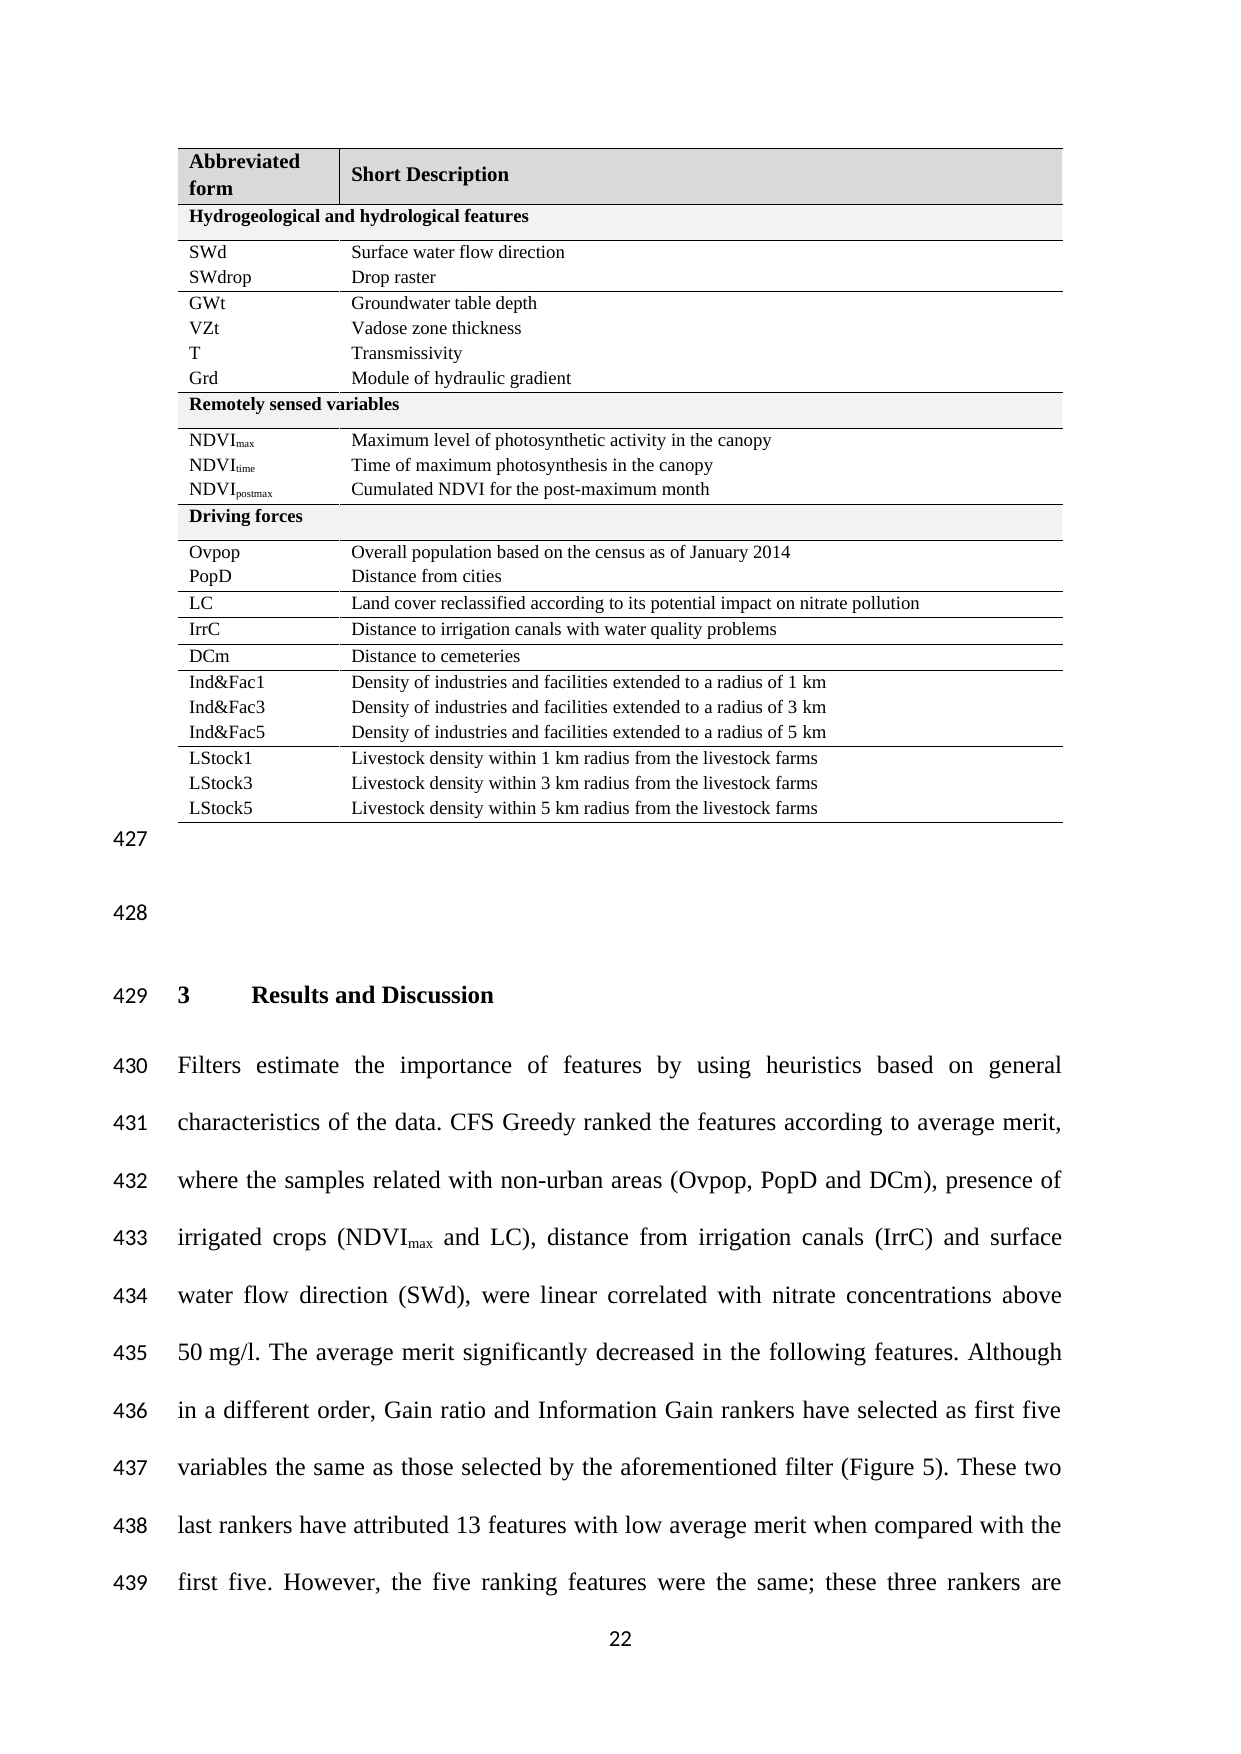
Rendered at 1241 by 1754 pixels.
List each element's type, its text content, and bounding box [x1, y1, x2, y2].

table_cell Distance to cemeteries [340, 645, 1062, 670]
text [177, 1050, 1063, 1596]
table_header Abbreviated form [178, 149, 339, 204]
table_cell GWt VZt T Grd [178, 292, 339, 392]
table_cell Surface water flow direction Drop raster [340, 241, 1062, 291]
table_cell Density of industries and facilities extended to a radius of 1 km Density of industries and facilities extended to a radius of 3 km Density of industries and facilities extended to a radius of 5 km [340, 671, 1062, 746]
table_cell Hydrogeological and hydrological features [178, 205, 1062, 240]
table_cell SWd SWdrop [178, 241, 339, 291]
table_cell Livestock density within 1 km radius from the livestock farms Livestock density within 3 km radius from the livestock farms Livestock density within 5 km radius from the livestock farms [340, 747, 1062, 822]
table_cell Distance to irrigation canals with water quality problems [340, 618, 1062, 644]
table_cell IrrC [178, 618, 339, 644]
table_cell Overall population based on the census as of January 2014 Distance from cities [340, 541, 1062, 591]
table_cell NDVImax NDVItime NDVIpostmax [178, 429, 339, 504]
table_cell Ovpop PopD [178, 541, 339, 591]
table_cell Maximum level of photosynthetic activity in the canopy Time of maximum photosynthesis in the canopy Cumulated NDVI for the post-maximum month [340, 429, 1062, 504]
table_cell LStock1 LStock3 LStock5 [178, 747, 339, 822]
table_cell DCm [178, 645, 339, 670]
table_cell Land cover reclassified according to its potential impact on nitrate pollution [340, 592, 1062, 617]
table_cell LC [178, 592, 339, 617]
table_header Short Description [340, 149, 1062, 204]
table_cell Ind&Fac1 Ind&Fac3 Ind&Fac5 [178, 671, 339, 746]
subtitle Results and Discussion [177, 980, 1063, 1009]
table_cell Groundwater table depth Vadose zone thickness Transmissivity Module of hydraulic gradient [340, 292, 1062, 392]
table_cell Remotely sensed variables [178, 393, 1062, 428]
table_cell Driving forces [178, 505, 1062, 539]
